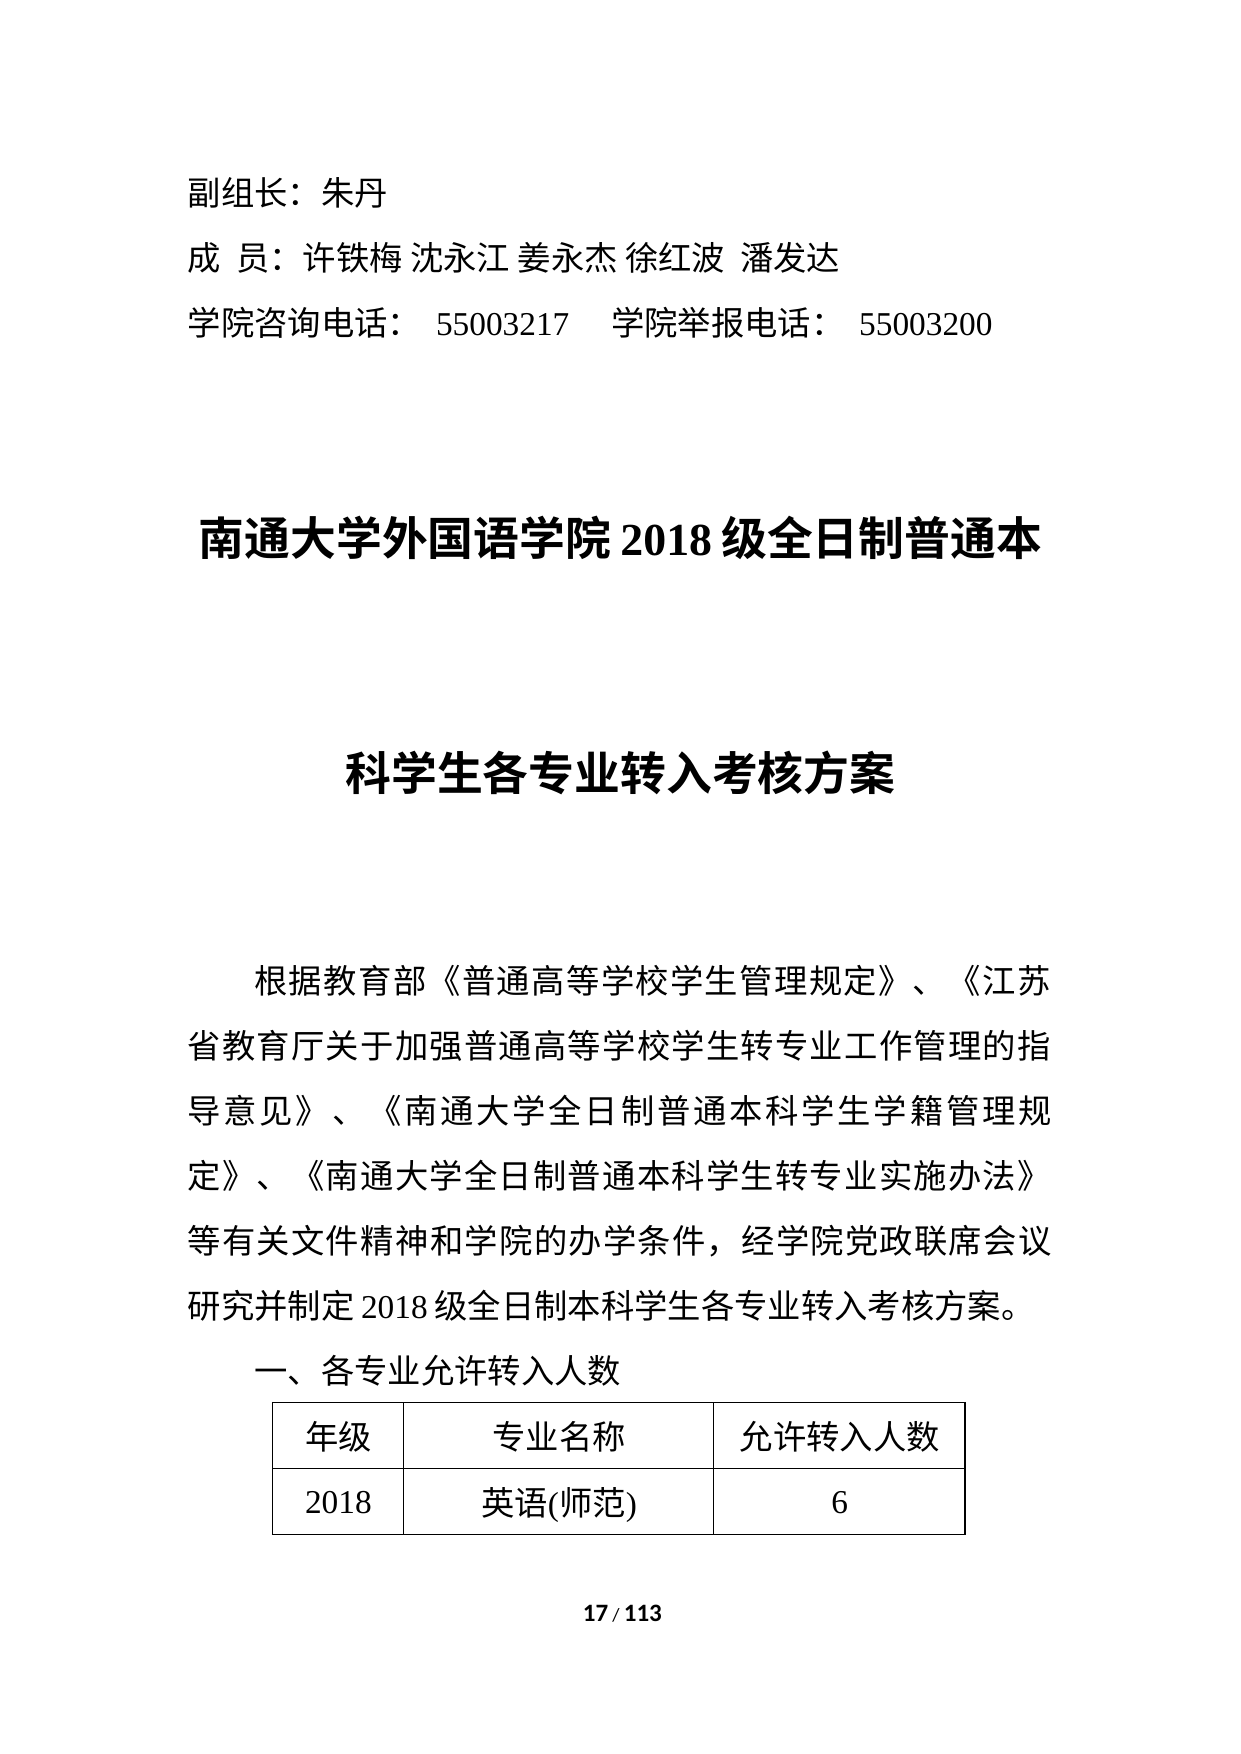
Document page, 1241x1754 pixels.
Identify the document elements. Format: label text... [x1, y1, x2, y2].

table_cell 英语(师范) [404, 1469, 713, 1534]
text 一、各专业允许转入人数 [187, 1337, 1053, 1402]
table_cell 2018 [273, 1469, 403, 1534]
table_header 允许转入人数 [714, 1403, 964, 1468]
text 根据教育部《普通高等学校学生管理规定》、《江苏省教育厅关于加强普通高等学校学生转专业工作管理的指导意见》、《南通大学全日制普通本科学生学籍管理规定》、《南通大学全日制普通本科学生转专业实施办法》等有关文件精神和学院的办学条件，经学院党政联席会议研究并制定2018级全日制本科学生各专业转入考核方案。 [187, 947, 1053, 1337]
table_cell 6 [714, 1469, 964, 1534]
text 副组长：朱丹 [187, 158, 1053, 223]
table_header 年级 [273, 1403, 403, 1468]
text 成 员：许铁梅 沈永江 姜永杰 徐红波 潘发达 [187, 223, 1053, 288]
subtitle 南通大学外国语学院2018级全日制普通本科学生各专业转入考核方案 [187, 486, 1053, 819]
table_header 专业名称 [404, 1403, 713, 1468]
text 学院咨询电话： 55003217 学院举报电话： 55003200 [187, 288, 1053, 353]
